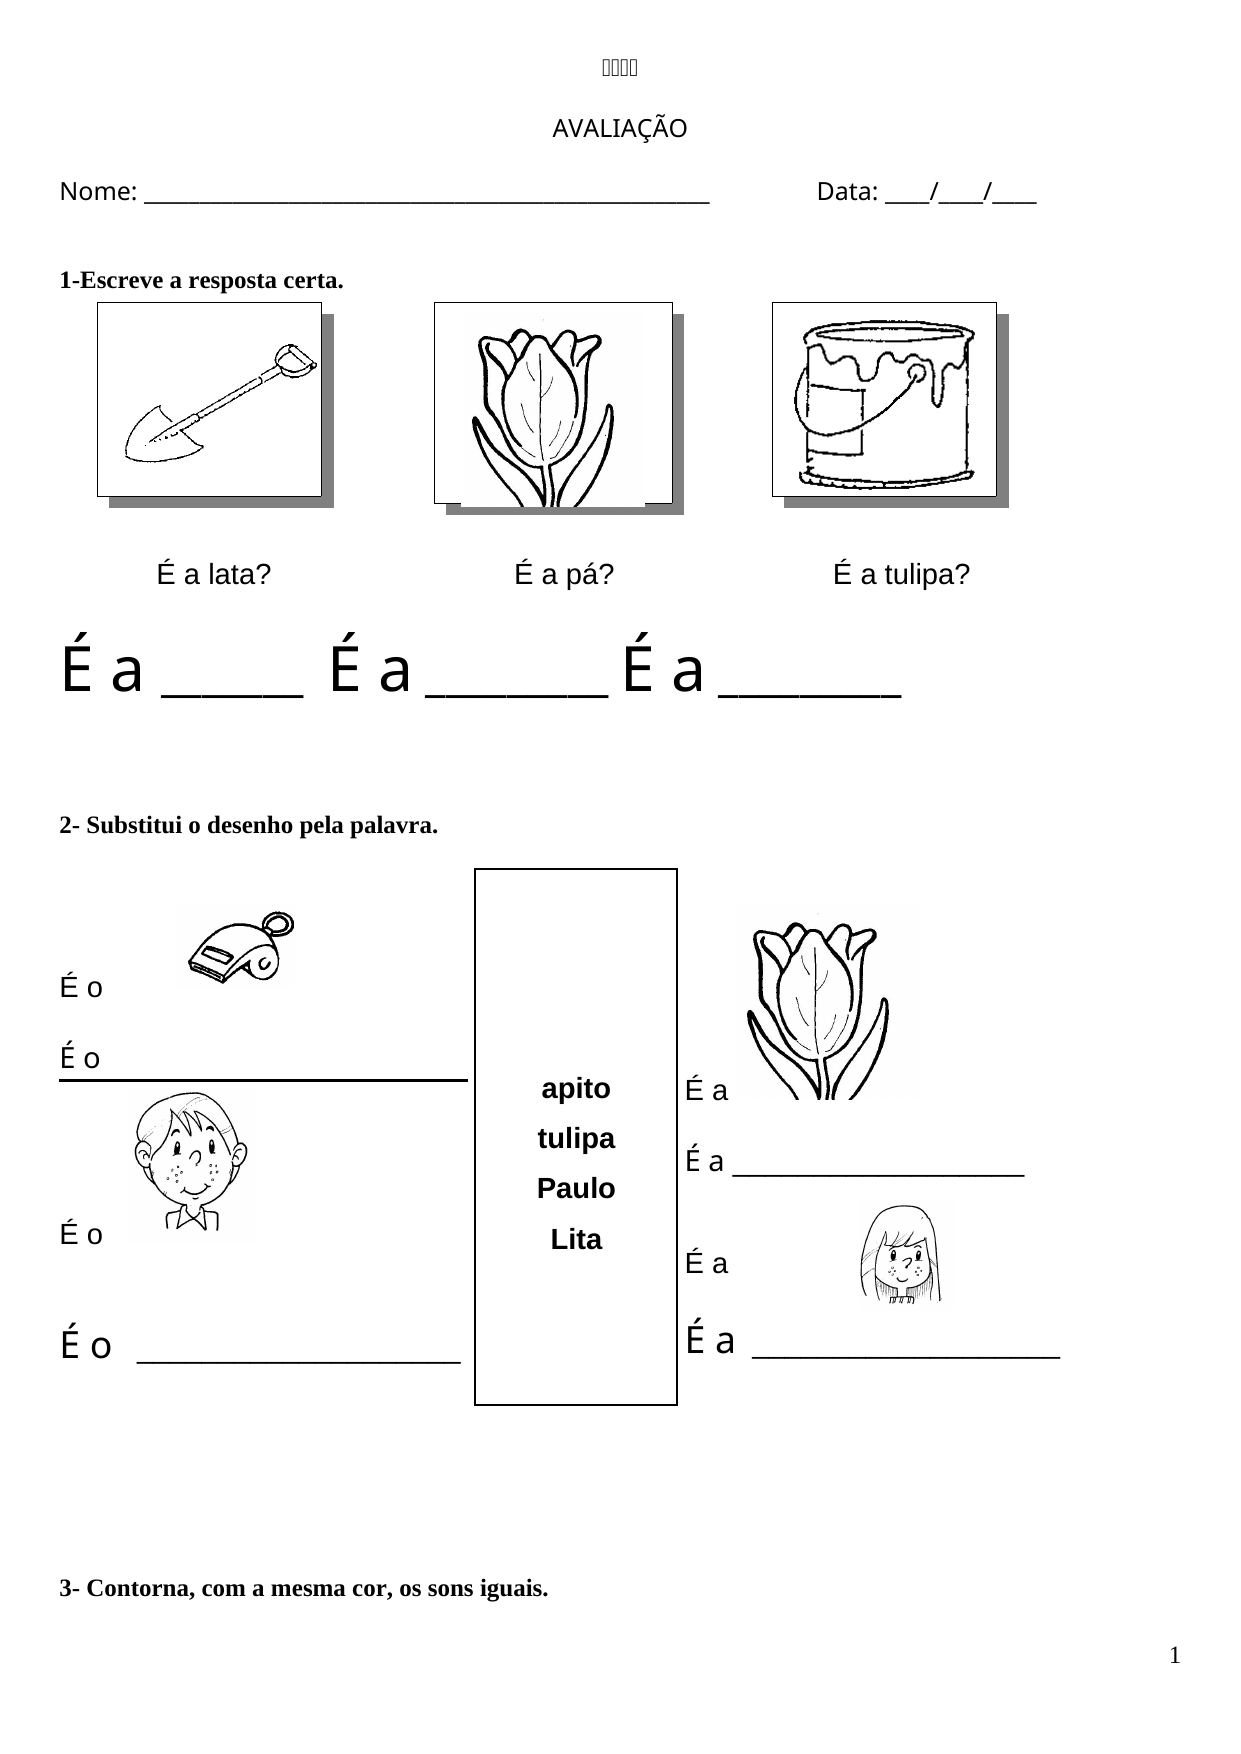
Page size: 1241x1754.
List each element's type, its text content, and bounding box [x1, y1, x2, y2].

text 2- Substitui o desenho pela palavra. [59, 810, 1181, 839]
picture [461, 309, 645, 507]
table_header É o É o É o É o ____________________ [52, 868, 474, 1404]
text AVALIAÇÃO [59, 111, 1181, 144]
table_header apito tulipa Paulo Lita [476, 870, 676, 1404]
subtitle É a _______ É a _________ É a _________ [59, 624, 1181, 709]
table_header É a É a __________________ É a É a ___________________ [678, 868, 1084, 1404]
text É a lata? É a pá? É a tulipa? [59, 557, 1181, 591]
picture [174, 902, 294, 989]
picture [111, 338, 318, 467]
picture [786, 309, 993, 496]
text 3- Contorna, com a mesma cor, os sons iguais. [59, 1573, 1181, 1602]
table_header Data: ____/____/____ [809, 173, 1070, 207]
picture [127, 1082, 262, 1245]
text 1-Escreve a resposta certa. [59, 265, 1181, 294]
table_header Nome: ___________________________________________________ [52, 173, 809, 207]
picture [859, 1199, 954, 1311]
picture [736, 903, 920, 1100]
